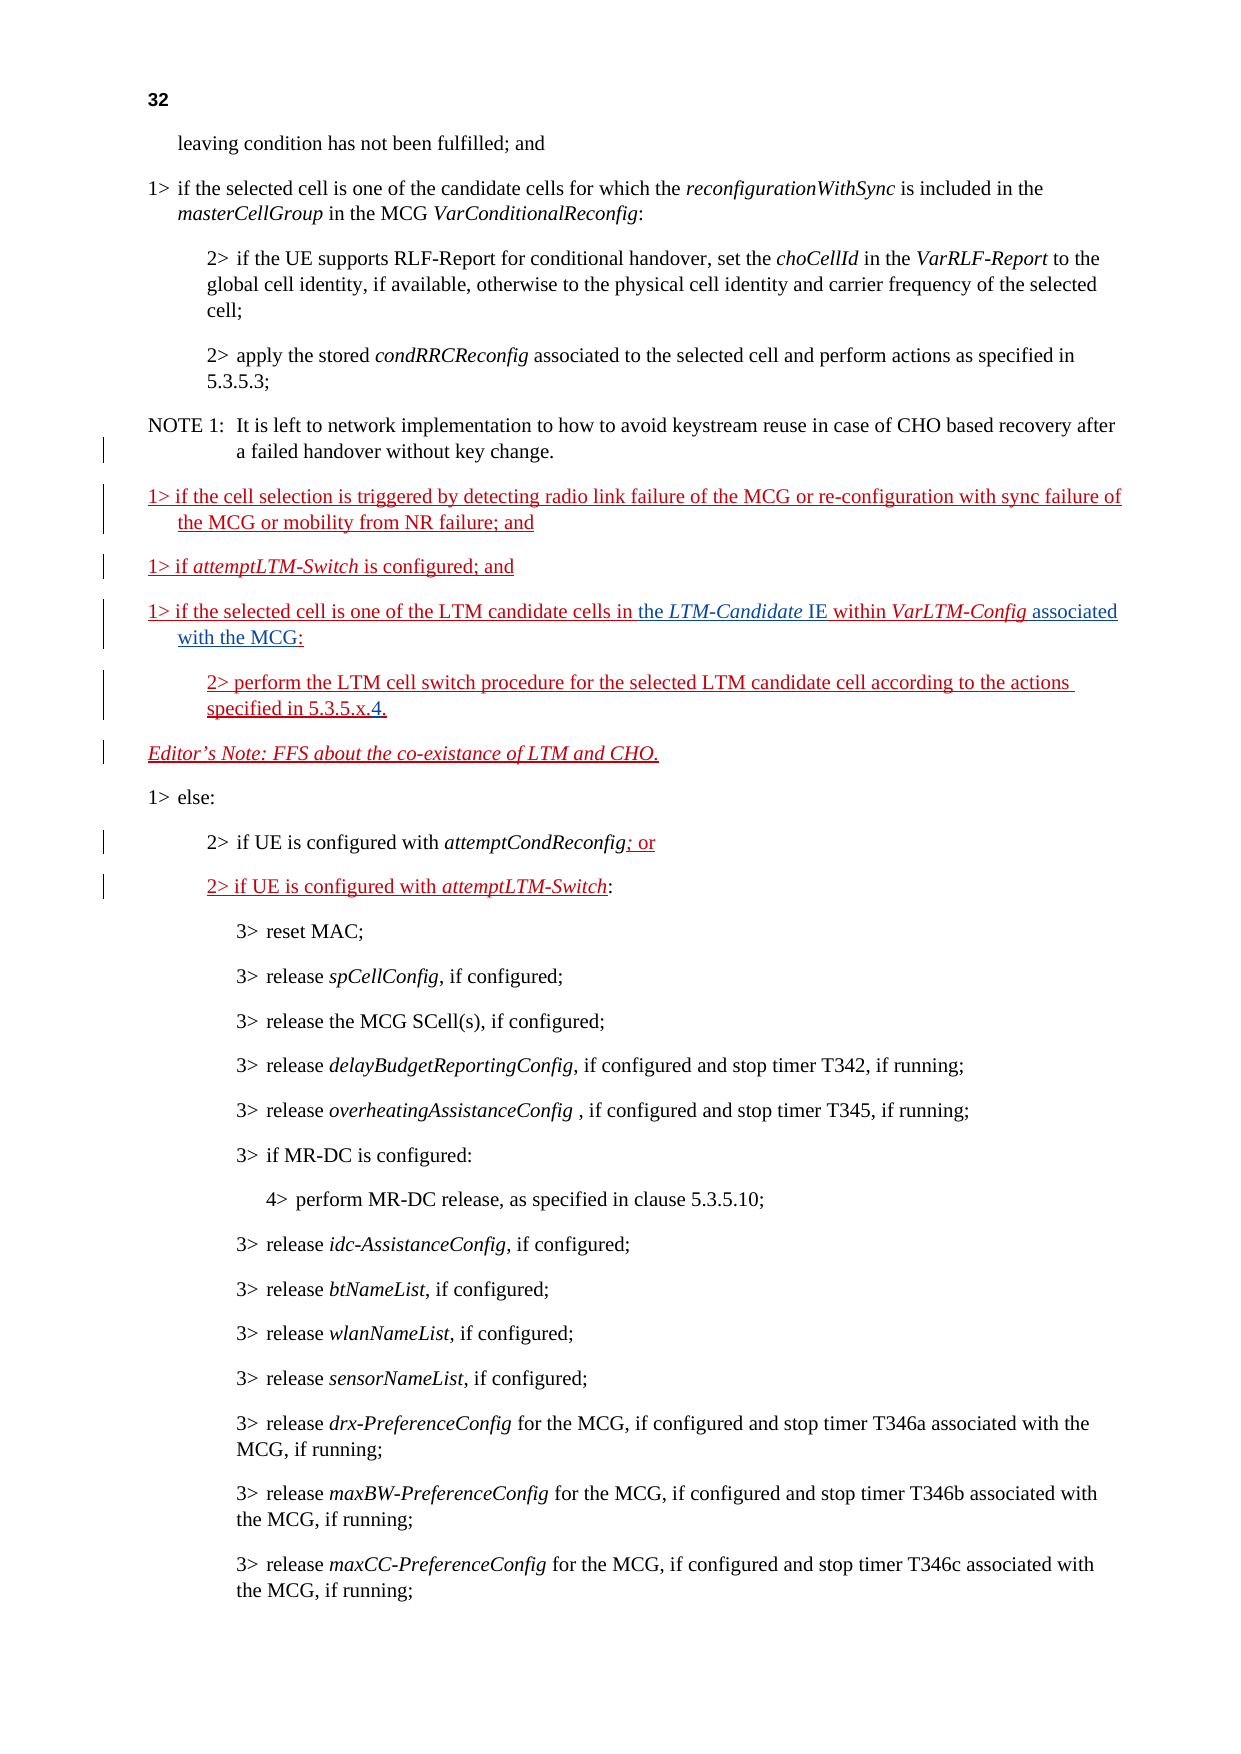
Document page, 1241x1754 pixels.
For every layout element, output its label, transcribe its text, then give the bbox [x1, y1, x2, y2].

text : [207, 874, 1122, 898]
text NOTE 1: It is left to network implementation to how to avoid keystream reuse in case of CHO based recovery after a failed handover without key change. [148, 413, 1122, 463]
text 3> release wlanNameList, if configured; [236, 1321, 1122, 1345]
text 3> reset MAC; [236, 919, 1122, 943]
text 3> release sensorNameList, if configured; [236, 1366, 1122, 1390]
text 3> release spCellConfig, if configured; [236, 964, 1122, 988]
text 3> if MR-DC is configured: [236, 1143, 1122, 1167]
text 1> if the selected cell is one of the candidate cells for which the reconfigurationWithSync is included in the masterCellGroup in the MCG VarConditionalReconfig: [148, 175, 1122, 225]
text 3> release idc-AssistanceConfig, if configured; [236, 1232, 1122, 1256]
text 3> release btNameList, if configured; [236, 1277, 1122, 1301]
text 2> if UE is configured with attemptCondReconfig [207, 830, 1122, 854]
text 3> release drx-PreferenceConfig for the MCG, if configured and stop timer T346a associated with the MCG, if running; [236, 1411, 1122, 1461]
text 3> release maxBW-PreferenceConfig for the MCG, if configured and stop timer T346b associated with the MCG, if running; [236, 1481, 1122, 1531]
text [148, 131, 1122, 155]
text 4> perform MR-DC release, as specified in clause 5.3.5.10; [266, 1187, 1122, 1211]
text 3> release overheatingAssistanceConfig , if configured and stop timer T345, if running; [236, 1098, 1122, 1122]
text 2> if the UE supports RLF-Report for conditional handover, set the choCellId in the VarRLF-Report to the global cell identity, if available, otherwise to the physical cell identity and carrier frequency of the selected cell; [207, 246, 1122, 322]
text 3> release maxCC-PreferenceConfig for the MCG, if configured and stop timer T346c associated with the MCG, if running; [236, 1552, 1122, 1602]
text 2> apply the stored condRRCReconfig associated to the selected cell and perform actions as specified in 5.3.5.3; [207, 343, 1122, 393]
text 3> release delayBudgetReportingConfig, if configured and stop timer T342, if running; [236, 1053, 1122, 1077]
text 1> else: [148, 785, 1122, 809]
text 3> release the MCG SCell(s), if configured; [236, 1008, 1122, 1033]
